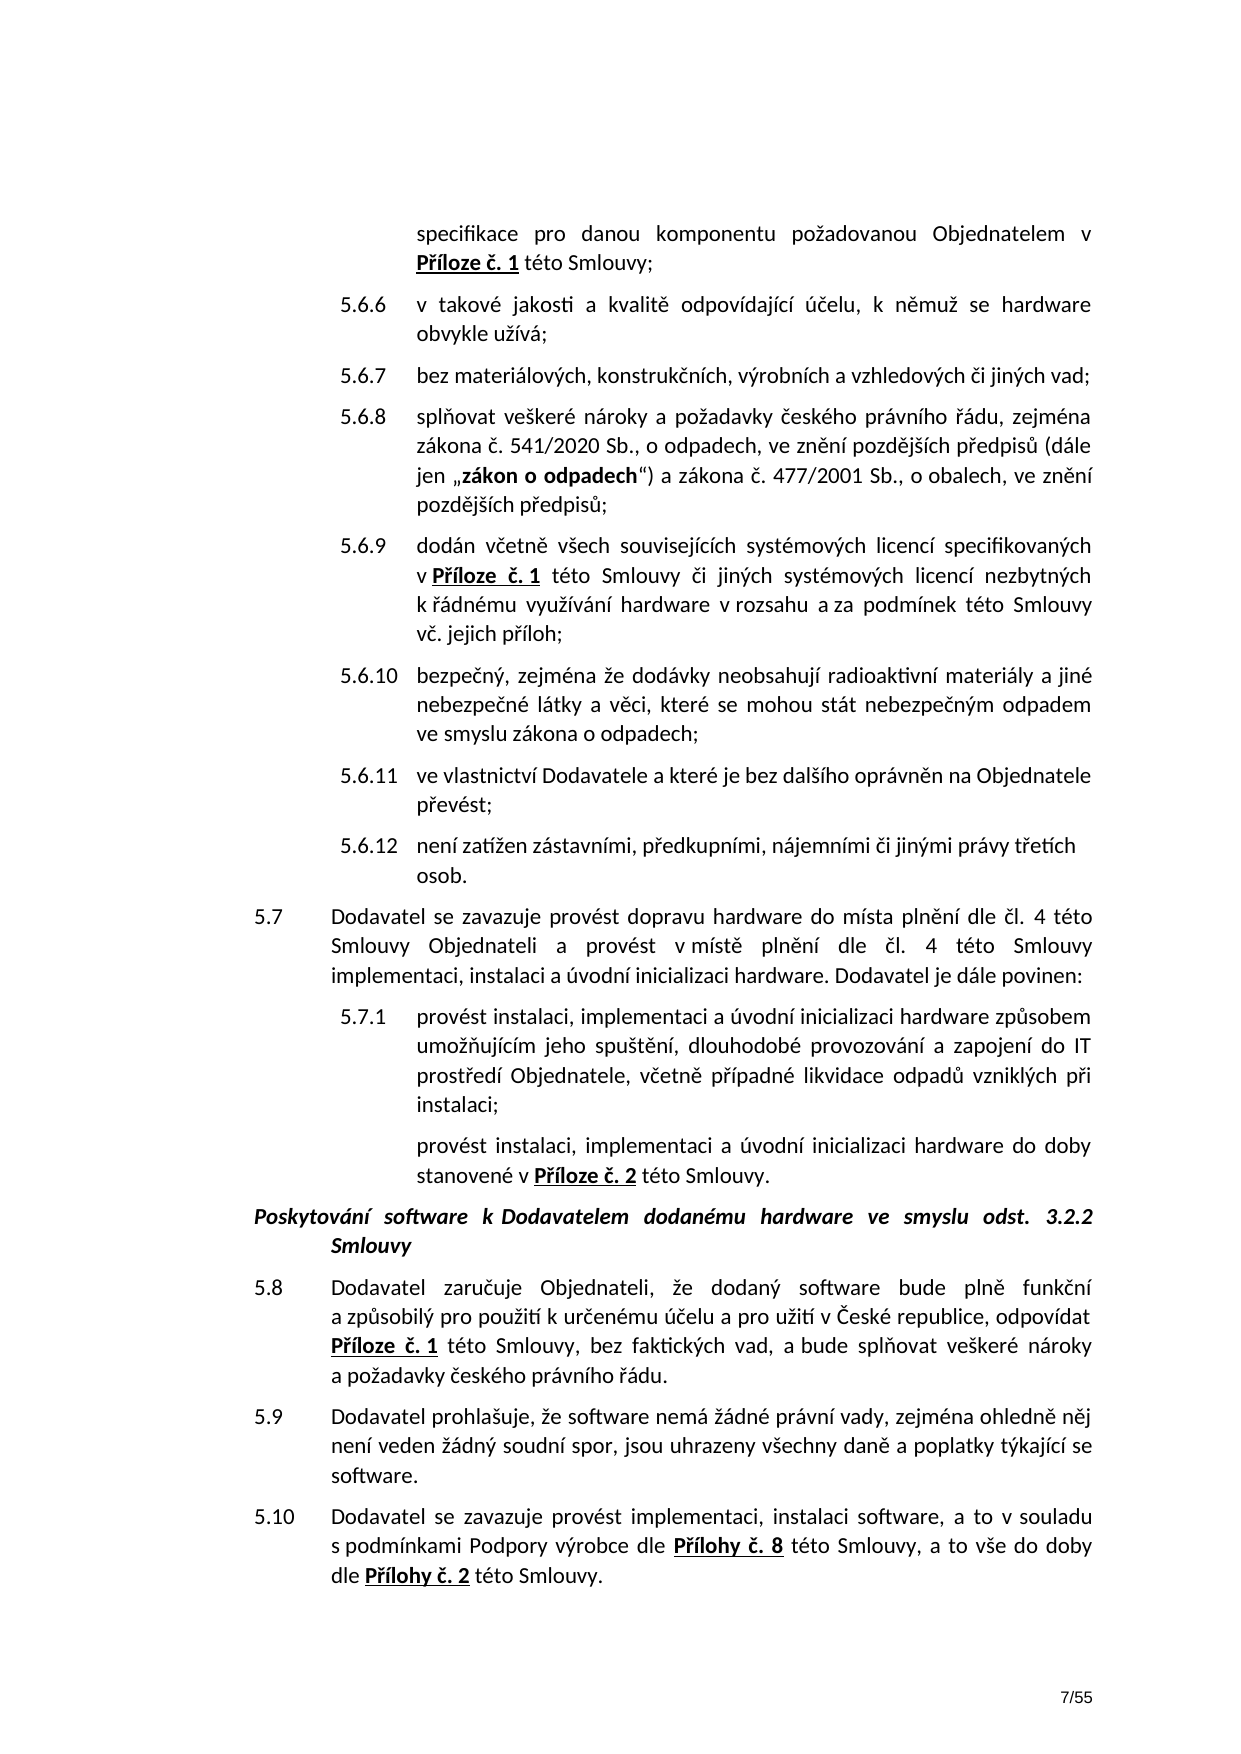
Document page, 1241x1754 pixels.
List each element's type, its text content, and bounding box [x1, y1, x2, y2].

list dodán včetně všech souvisejících systémových licencí specifikovaných v Příloze č. 1 této Smlouvy či jiných systémových licencí nezbytných k řádnému využívání hardware v rozsahu a za podmínek této Smlouvy vč. jejich příloh; [340, 531, 1092, 647]
text Dodavatel zaručuje Objednateli, že dodaný software bude plně funkční a způsobilý pro použití k určenému účelu a pro užití v České republice, odpovídat Příloze č. 1 této Smlouvy, bez faktických vad, a bude splňovat veškeré nároky a požadavky českého právního řádu. [254, 1272, 1092, 1389]
text Dodavatel se zavazuje provést implementaci, instalaci software, a to v souladu s podmínkami Podpory výrobce dle Přílohy č. 8 této Smlouvy, a to vše do doby dle Přílohy č. 2 této Smlouvy. [254, 1501, 1092, 1589]
text Dodavatel prohlašuje, že software nemá žádné právní vady, zejména ohledně něj není veden žádný soudní spor, jsou uhrazeny všechny daně a poplatky týkající se software. [254, 1401, 1092, 1489]
list bez materiálových, konstrukčních, výrobních a vzhledových či jiných vad; [340, 360, 1092, 389]
list není zatížen zástavními, předkupními, nájemními či jinými právy třetích osob. [340, 831, 1092, 889]
list Poskytování software k Dodavatelem dodanému hardware ve smyslu odst. 3.2.2 Smlouvy [254, 1201, 1092, 1260]
text Dodavatel se zavazuje provést dopravu hardware do místa plnění dle čl. 4 této Smlouvy Objednateli a provést v místě plnění dle čl. 4 této Smlouvy implementaci, instalaci a úvodní inicializaci hardware. Dodavatel je dále povinen: [254, 901, 1092, 989]
list provést instalaci, implementaci a úvodní inicializaci hardware způsobem umožňujícím jeho spuštění, dlouhodobé provozování a zapojení do IT prostředí Objednatele, včetně případné likvidace odpadů vzniklých při instalaci; [340, 1001, 1092, 1118]
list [340, 218, 1092, 276]
list ve vlastnictví Dodavatele a které je bez dalšího oprávněn na Objednatele převést; [340, 760, 1092, 818]
list splňovat veškeré nároky a požadavky českého právního řádu, zejména zákona č. 541/2020 Sb., o odpadech, ve znění pozdějších předpisů (dále jen „zákon o odpadech“) a zákona č. 477/2001 Sb., o obalech, ve znění pozdějších předpisů; [340, 401, 1092, 518]
list provést instalaci, implementaci a úvodní inicializaci hardware do doby stanovené v Příloze č. 2 této Smlouvy. [416, 1131, 1092, 1189]
list v takové jakosti a kvalitě odpovídající účelu, k němuž se hardware obvykle užívá; [340, 289, 1092, 347]
list bezpečný, zejména že dodávky neobsahují radioaktivní materiály a jiné nebezpečné látky a věci, které se mohou stát nebezpečným odpadem ve smyslu zákona o odpadech; [340, 660, 1092, 747]
